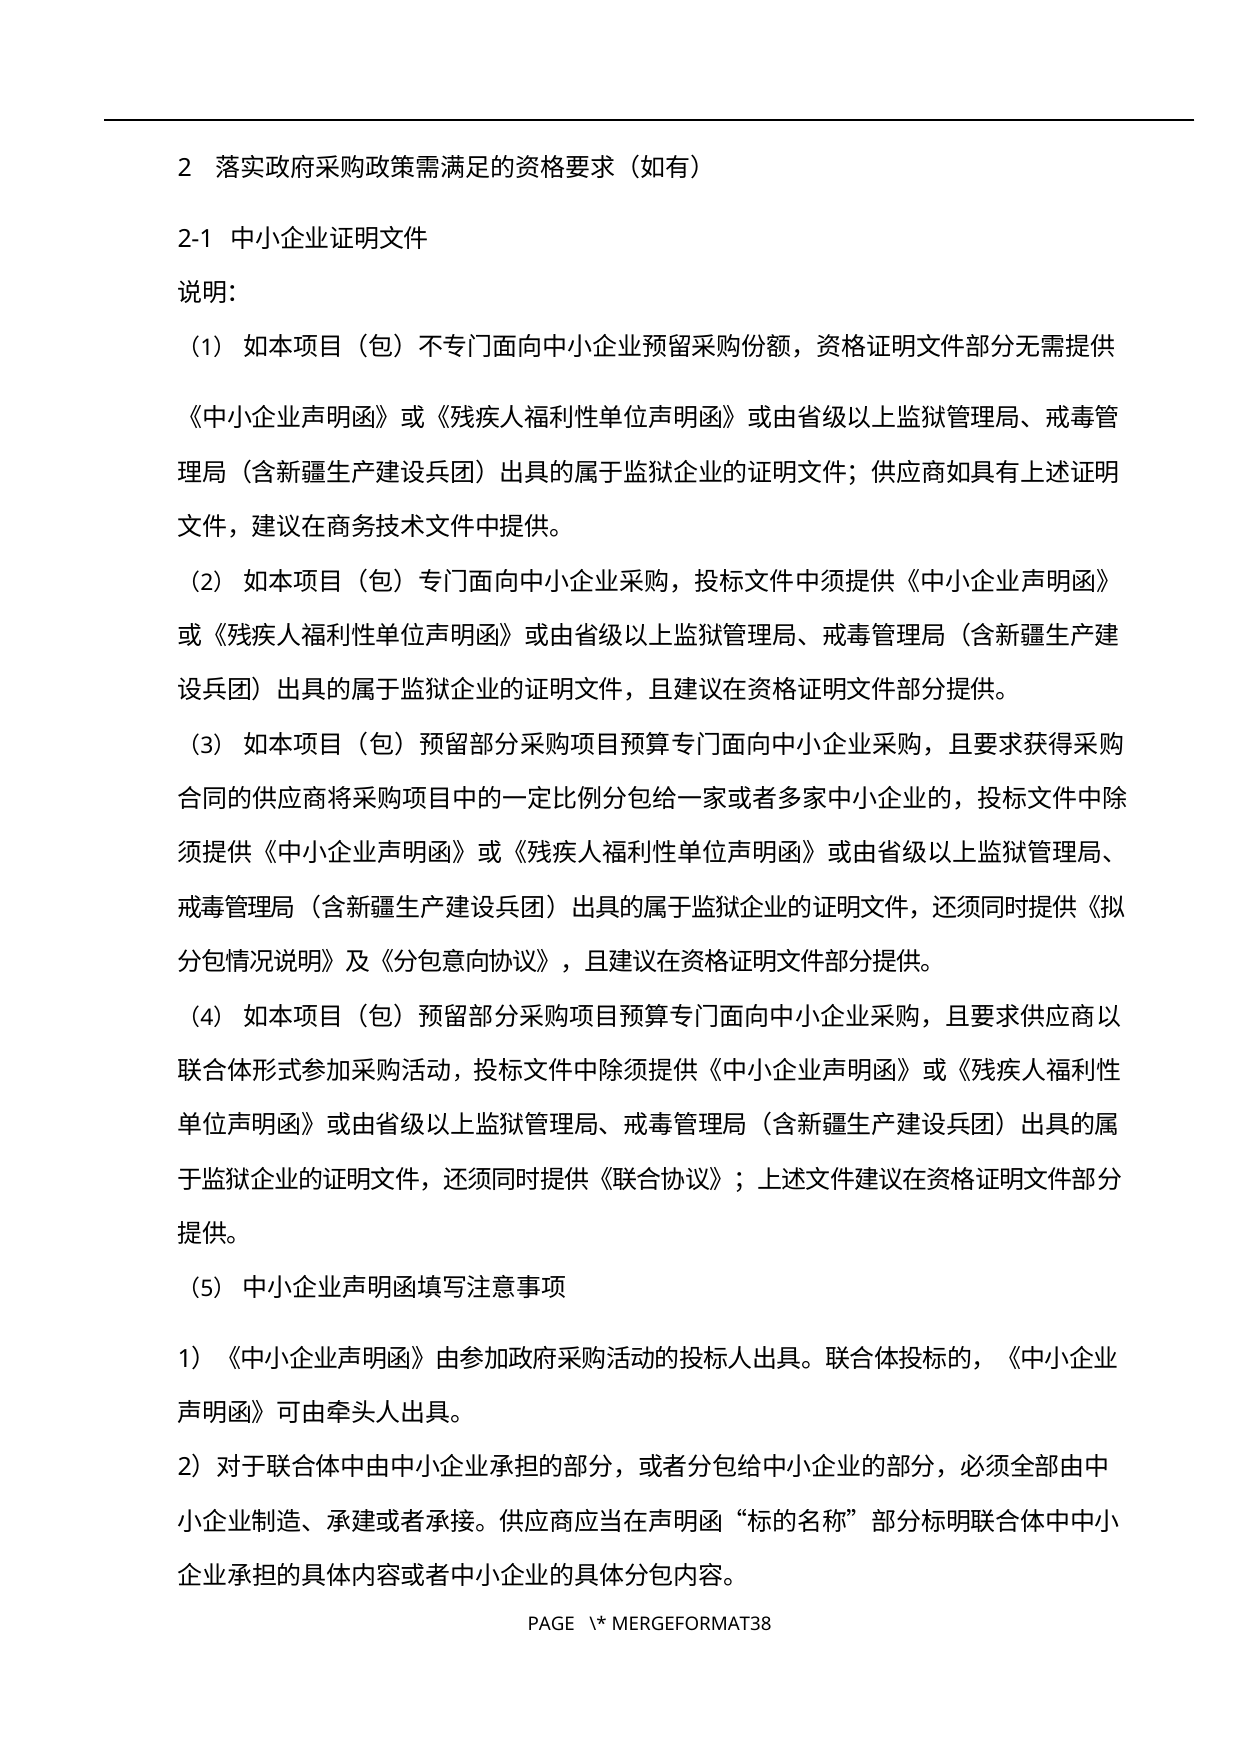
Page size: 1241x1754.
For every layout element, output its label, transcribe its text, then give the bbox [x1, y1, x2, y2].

list 1）《中小企业声明函》由参加政府采购活动的投标人出具。联合体投标的，《中小企业声明函》可由牵头人出具。 [177, 1338, 1122, 1429]
list 中小企业证明文件说明： [177, 218, 431, 309]
text 《中小企业声明函》或《残疾人福利性单位声明函》或由省级以上监狱管理局、戒毒管理局（含新疆生产建设兵团）出具的属于监狱企业的证明文件；供应商如具有上述证明文件，建议在商务技术文件中提供。 [177, 398, 1122, 543]
list 如本项目（包）不专门面向中小企业预留采购份额，资格证明文件部分无需提供 [177, 327, 1194, 363]
list 如本项目（包）预留部分采购项目预算专门面向中小企业采购，且要求供应商以联合体形式参加采购活动，投标文件中除须提供《中小企业声明函》或《残疾人福利性单位声明函》或由省级以上监狱管理局、戒毒管理局（含新疆生产建设兵团）出具的属于监狱企业的证明文件，还须同时提供《联合协议》；上述文件建议在资格证明文件部分提供。 [177, 996, 1122, 1250]
list 2）对于联合体中由中小企业承担的部分，或者分包给中小企业的部分，必须全部由中小企业制造、承建或者承接。供应商应当在声明函“标的名称”部分标明联合体中中小企业承担的具体内容或者中小企业的具体分包内容。 [177, 1447, 1122, 1592]
list 如本项目（包）专门面向中小企业采购，投标文件中须提供《中小企业声明函》或《残疾人福利性单位声明函》或由省级以上监狱管理局、戒毒管理局（含新疆生产建设兵团）出具的属于监狱企业的证明文件，且建议在资格证明文件部分提供。 [177, 561, 1122, 706]
list 如本项目（包）预留部分采购项目预算专门面向中小企业采购，且要求获得采购合同的供应商将采购项目中的一定比例分包给一家或者多家中小企业的，投标文件中除须提供《中小企业声明函》或《残疾人福利性单位声明函》或由省级以上监狱管理局、戒毒管理局（含新疆生产建设兵团）出具的属于监狱企业的证明文件，还须同时提供《拟分包情况说明》及《分包意向协议》，且建议在资格证明文件部分提供。 [177, 724, 1127, 978]
list 落实政府采购政策需满足的资格要求（如有） [177, 147, 1194, 183]
list 中小企业声明函填写注意事项 [177, 1268, 1194, 1304]
